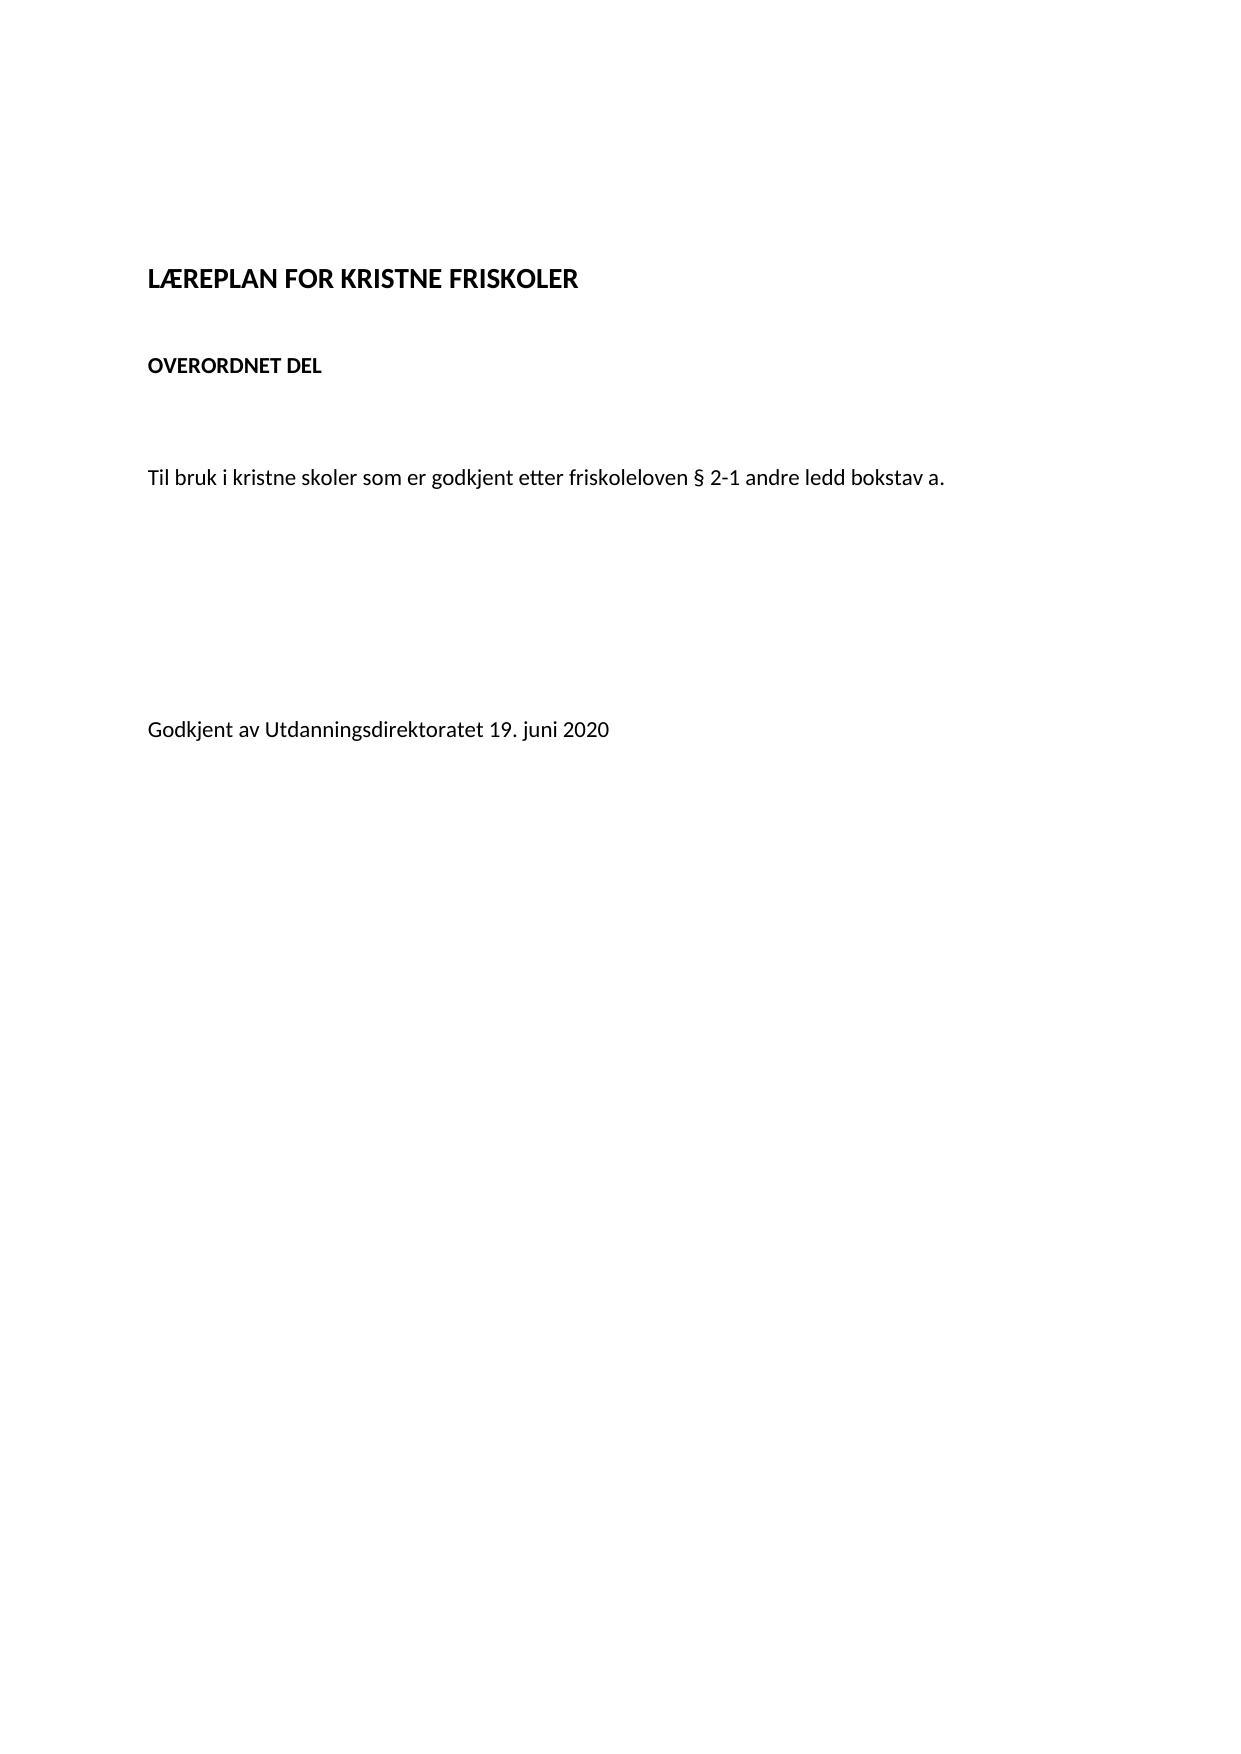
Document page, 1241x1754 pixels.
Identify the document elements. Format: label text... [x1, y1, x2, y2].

text Til bruk i kristne skoler som er godkjent etter friskoleloven § 2-1 andre ledd bokstav a. [148, 463, 1093, 491]
text OVERORDNET DEL [148, 351, 1093, 379]
text LÆREPLAN FOR KRISTNE FRISKOLER [148, 260, 1093, 295]
text Godkjent av Utdanningsdirektoratet 19. juni 2020 [148, 716, 1093, 744]
